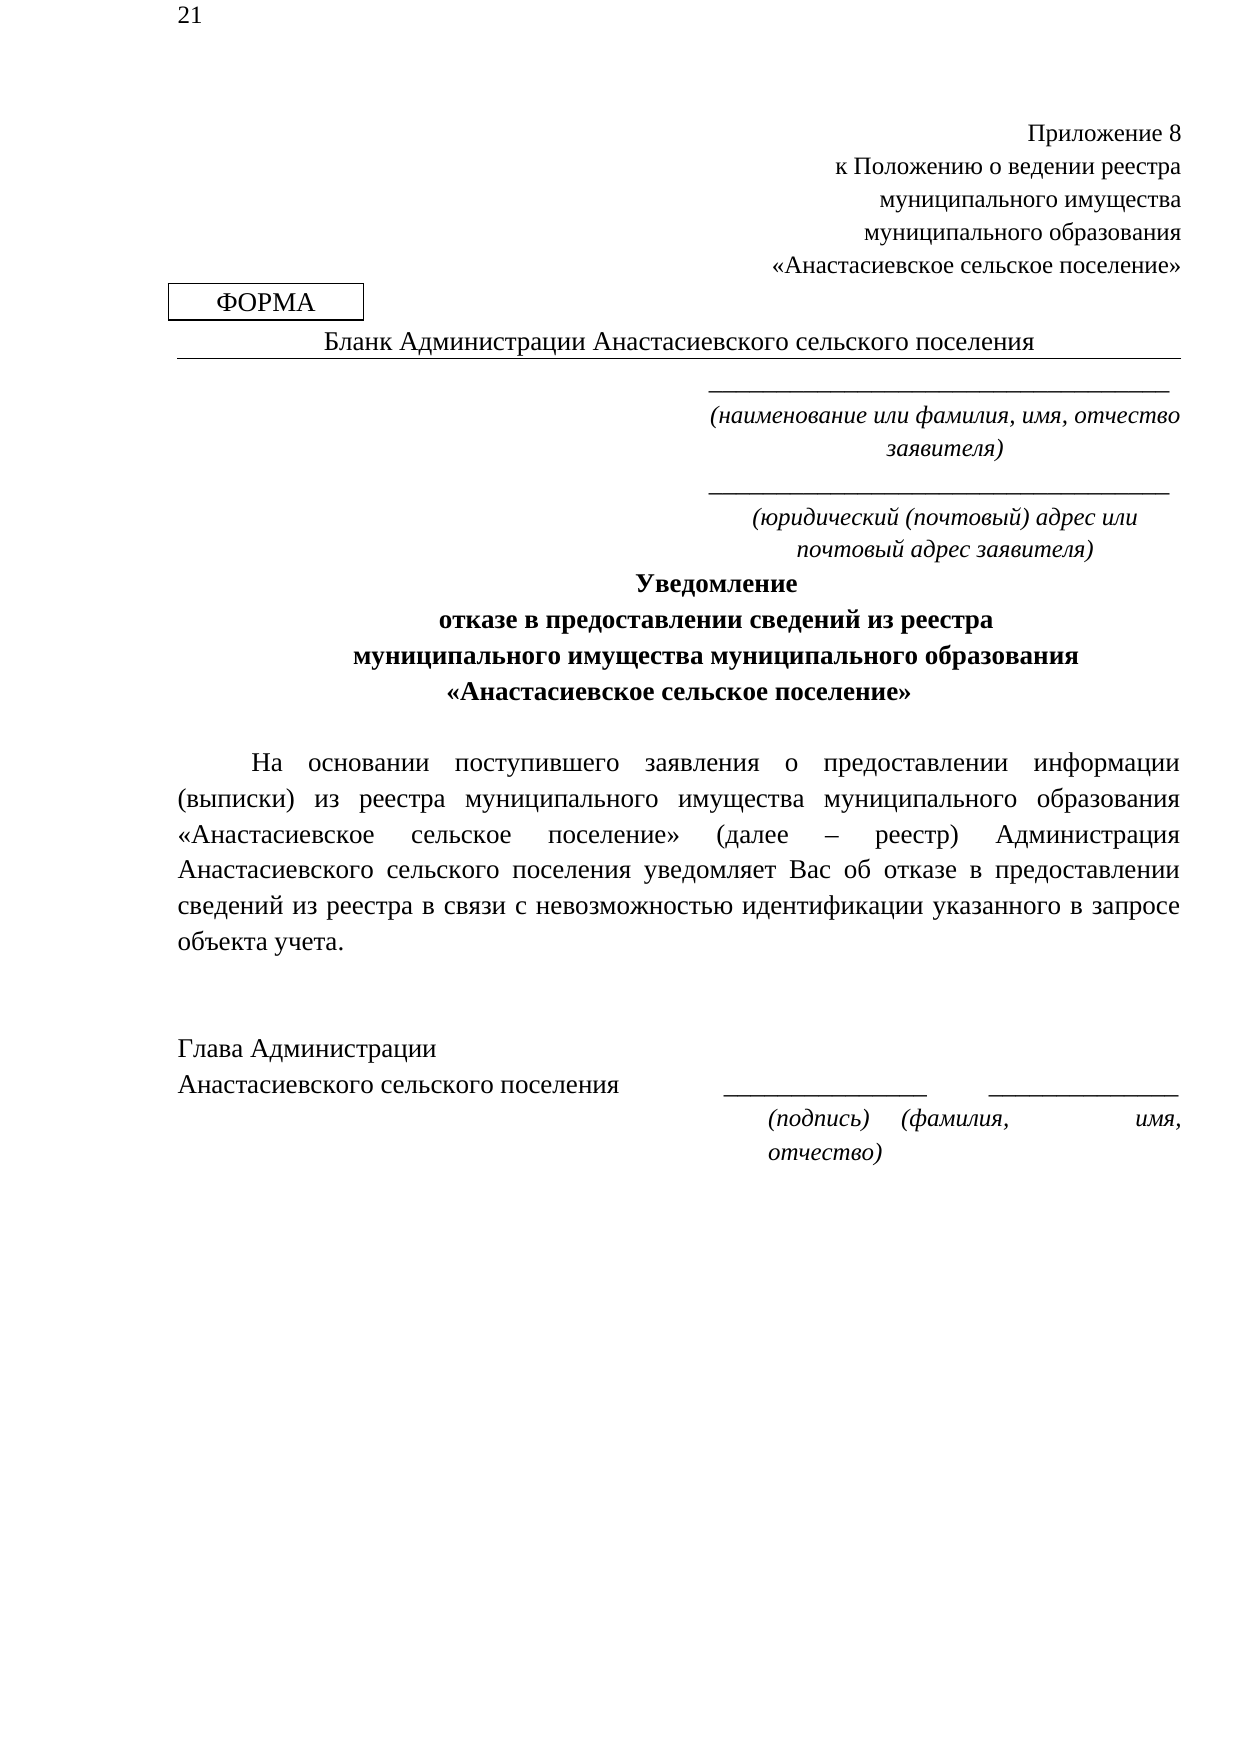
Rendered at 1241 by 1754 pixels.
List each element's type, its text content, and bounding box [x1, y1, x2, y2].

text ФОРМА [169, 284, 363, 319]
text (юридический (почтовый) адрес или почтовый адрес заявителя) [709, 502, 1181, 563]
text На основании поступившего заявления о предоставлении информации (выписки) из реестра муниципального имущества муниципального образования «Анастасиевское сельское поселение» (далее – реестр) Администрация Анастасиевского сельского поселения уведомляет Вас об отказе в предоставлении сведений из реестра в связи с невозможностью идентификации указанного в запросе объекта учета. [177, 746, 1181, 956]
text к Положению о ведении реестра муниципального имущества муниципального образования «Анастасиевское сельское поселение» [768, 151, 1181, 279]
text Уведомление [177, 568, 1181, 599]
text Анастасиевского сельского поселения _______________ ______________ [177, 1068, 1181, 1099]
text муниципального имущества муниципального образования «Анастасиевское сельское поселение» [177, 639, 1181, 706]
text Бланк Администрации Анастасиевского сельского поселения [177, 325, 1181, 358]
text __________________________________ [709, 466, 1181, 497]
text (наименование или фамилия, имя, отчество заявителя) [709, 400, 1181, 462]
text Глава Администрации [177, 1032, 1181, 1063]
text отказе в предоставлении сведений из реестра [177, 603, 1181, 634]
text (подпись) (фамилия, имя, отчество) [768, 1103, 1181, 1165]
text Приложение 8 [768, 118, 1181, 147]
text __________________________________ [709, 364, 1181, 395]
